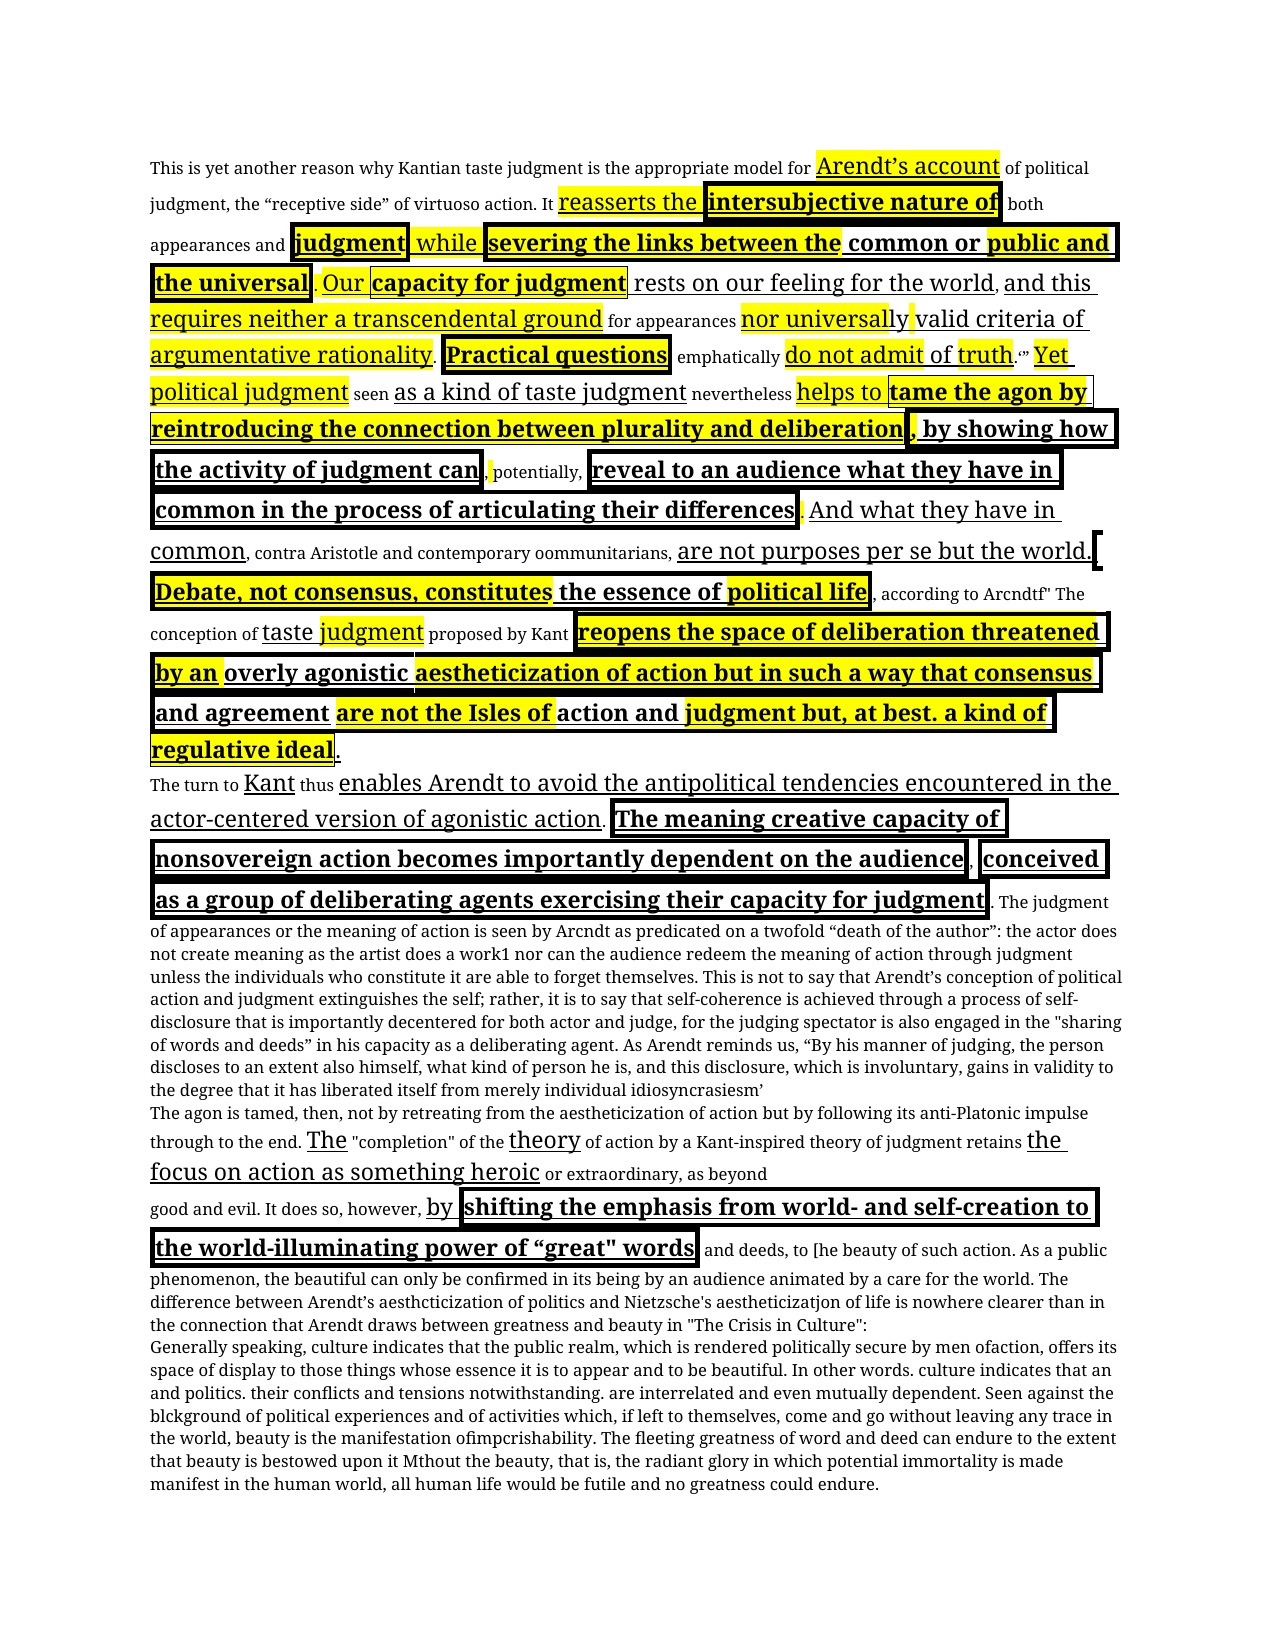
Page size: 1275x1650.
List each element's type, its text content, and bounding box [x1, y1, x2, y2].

text Generally speaking, culture indicates that the public realm, which is rendered politically secure by men ofaction, offers its space of display to those things whose essence it is to appear and to be beautiful. In other words. culture indicates that an and politics. their conflicts and tensions notwithstanding. are interrelated and even mutually dependent. Seen against the blckground of political experiences and of activities which, if left to themselves, come and go without leaving any trace in the world, beauty is the manifestation ofimpcrishability. The fleeting greatness of word and deed can endure to the extent that beauty is bestowed upon it Mthout the beauty, that is, the radiant glory in which potential immortality is made manifest in the human world, all human life would be futile and no greatness could endure. [150, 1336, 1125, 1495]
text The agon is tamed, then, not by retreating from the aestheticization of action but by following its anti-Platonic impulse through to the end. The "completion" of the theory of action by a Kant-inspired theory of judgment retains the focus on action as something heroic or extraordinary, as beyond [150, 1101, 1125, 1187]
text This is yet another reason why Kantian taste judgment is the appropriate model for Arendt’s account of political judgment, the “receptive side” of virtuoso action. It reasserts the intersubjective nature of both appearances and judgment while severing the links between the common or public and the universal. Our capacity for judgment rests on our feeling for the world, and this requires neither a transcendental ground for appearances nor universally valid criteria of argumentative rationality. Practical questions emphatically do not admit of truth.‘” Yet political judgment seen as a kind of taste judgment nevertheless helps to tame the agon by reintroducing the connection between plurality and deliberation, by showing how the activity of judgment can, potentially, reveal to an audience what they have in common in the process of articulating their differences. And what they have in common, contra Aristotle and contemporary oommunitarians, are not purposes per se but the world. Debate, not consensus, constitutes the essence of political life, according to Arcndtf" The conception of taste judgment proposed by Kant reopens the space of deliberation threatened by an overly agonistic aestheticization of action but in such a way that consensus and agreement are not the Isles of action and judgment but, at best. a kind of regulative ideal. [150, 150, 1125, 767]
text good and evil. It does so, however, by shifting the emphasis from world- and self-creation to the world-illuminating power of “great" words and deeds, to [he beauty of such action. As a public phenomenon, the beautiful can only be confirmed in its being by an audience animated by a care for the world. The difference between Arendt’s aesthcticization of politics and Nietzsche's aestheticizatjon of life is nowhere clearer than in the connection that Arendt draws between greatness and beauty in "The Crisis in Culture": [150, 1187, 1125, 1336]
text The turn to Kant thus enables Arendt to avoid the antipolitical tendencies encountered in the actor-centered version of agonistic action. The meaning creative capacity of nonsovereign action becomes importantly dependent on the audience, conceived as a group of deliberating agents exercising their capacity for judgment. The judgment of appearances or the meaning of action is seen by Arcndt as predicated on a twofold “death of the author”: the actor does not create meaning as the artist does a work1 nor can the audience redeem the meaning of action through judgment unless the individuals who constitute it are able to forget themselves. This is not to say that Arendt’s conception of political action and judgment extinguishes the self; rather, it is to say that self-coherence is achieved through a process of self-disclosure that is importantly decentered for both actor and judge, for the judging spectator is also engaged in the "sharing of words and deeds” in his capacity as a deliberating agent. As Arendt reminds us, “By his manner of judging, the person discloses to an extent also himself, what kind of person he is, and this disclosure, which is involuntary, gains in validity to the degree that it has liberated itself from merely individual idiosyncrasiesm’ [150, 767, 1125, 1101]
